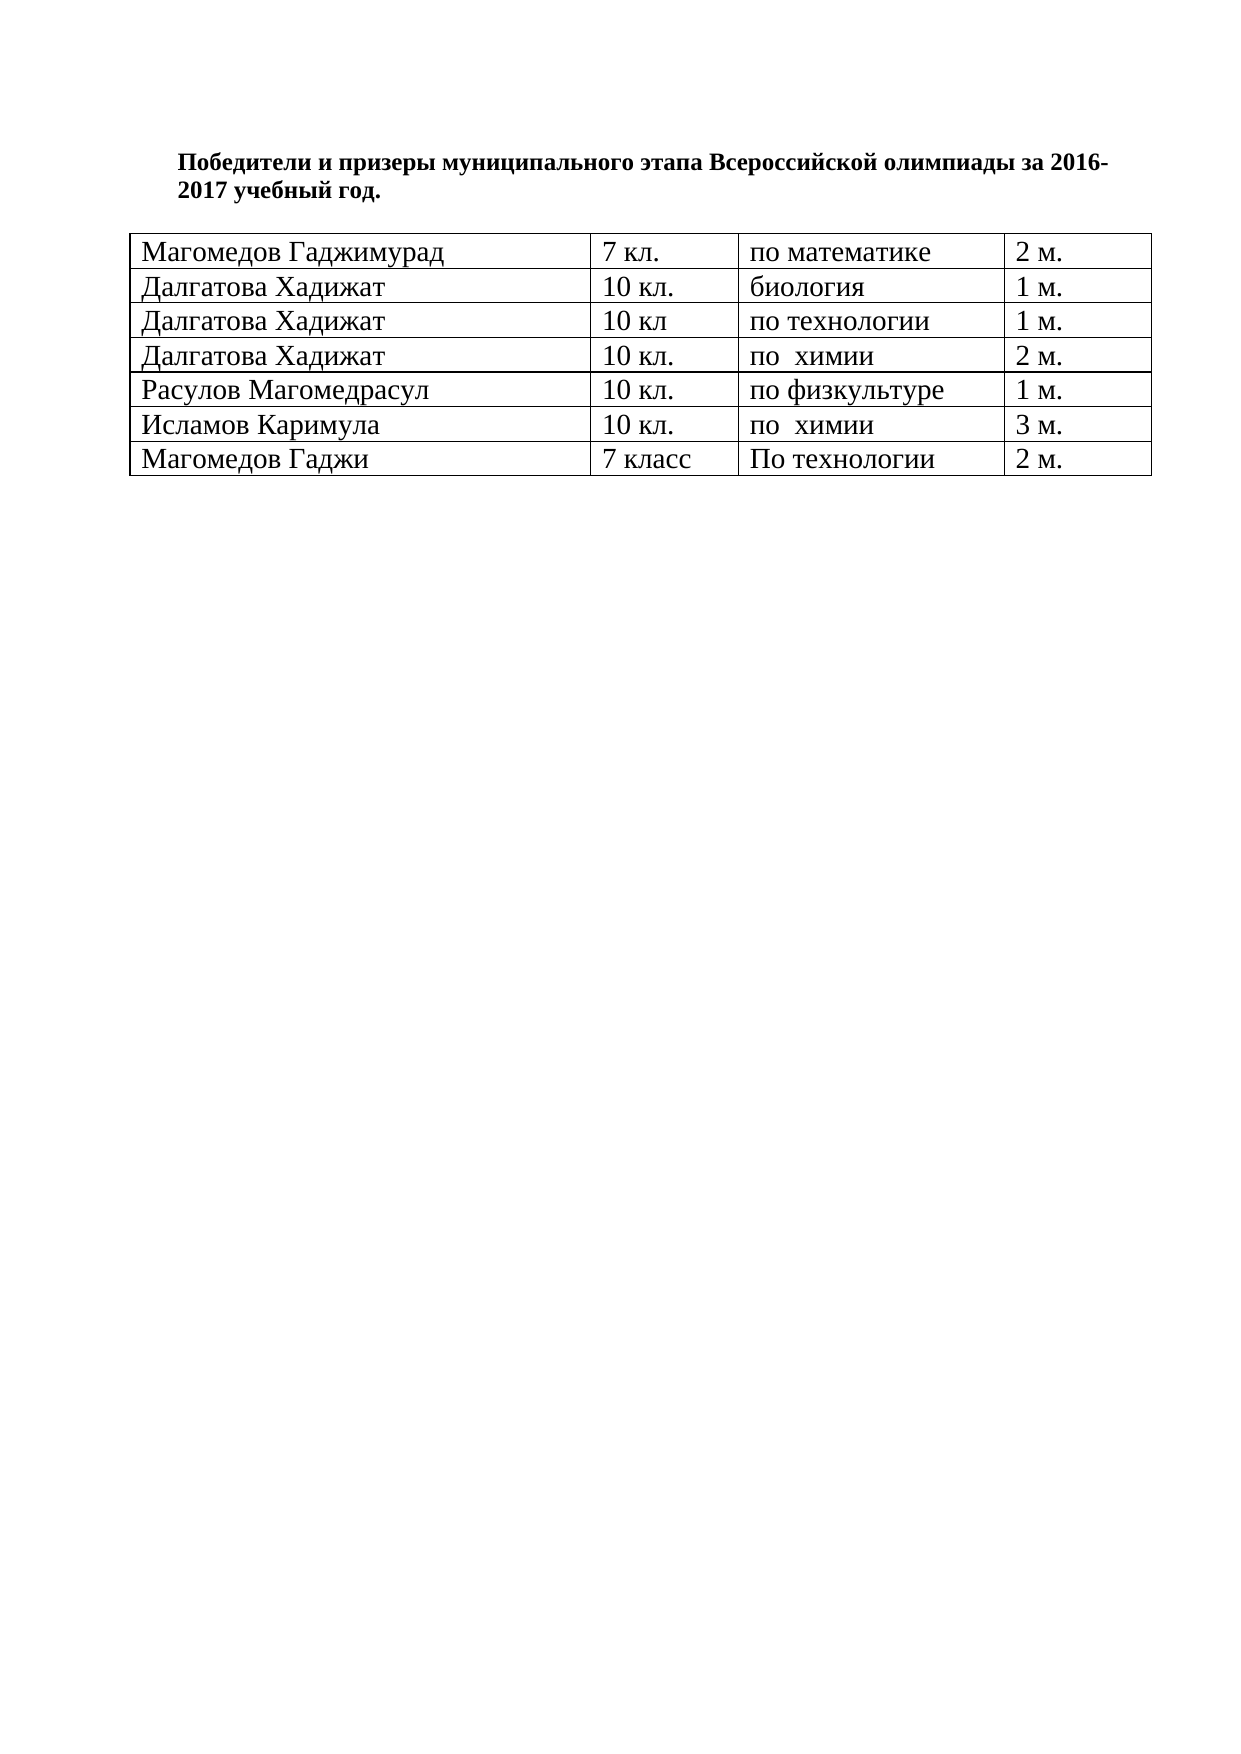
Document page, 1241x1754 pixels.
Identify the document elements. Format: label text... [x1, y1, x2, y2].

table_cell 1 м. [1005, 269, 1151, 302]
table_cell Исламов Каримула [131, 407, 590, 441]
table_header Магомедов Гаджимурад [131, 234, 590, 268]
table_cell Далгатова Хадижат [131, 269, 590, 302]
table_cell 10 кл. [591, 373, 738, 406]
table_cell . [1005, 338, 1151, 371]
table_cell 10 кл [591, 303, 738, 337]
table_cell 7 класс [591, 442, 738, 475]
table_cell Магомедов Гаджи [131, 442, 590, 475]
table_cell Далгатова Хадижат [131, 338, 590, 371]
table_header 7 кл. [591, 234, 738, 268]
table_cell 3 м. [1005, 407, 1151, 441]
table_header по математике [739, 234, 1004, 268]
table_cell Расулов Магомедрасул [131, 373, 590, 406]
table_cell . [1005, 373, 1151, 406]
table_cell по технологии [739, 303, 1004, 337]
table_cell 10 кл. [591, 269, 738, 302]
table_cell по физкультуре [739, 373, 1004, 406]
table_cell По технологии [739, 442, 1004, 475]
table_cell 10 кл. [591, 338, 738, 371]
table_cell по химии [739, 338, 1004, 371]
table_header 2 м. [1005, 234, 1151, 268]
table_cell по химии [739, 407, 1004, 441]
table_cell Далгатова Хадижат [131, 303, 590, 337]
table_cell 2 м. [1005, 442, 1151, 475]
table_cell 10 кл. [591, 407, 738, 441]
text Победители и призеры муниципального этапа Всероссийской олимпиады за 2016-2017 учебный год. [177, 147, 1152, 204]
table_cell . [1005, 303, 1151, 337]
table_cell биология [739, 269, 1004, 302]
